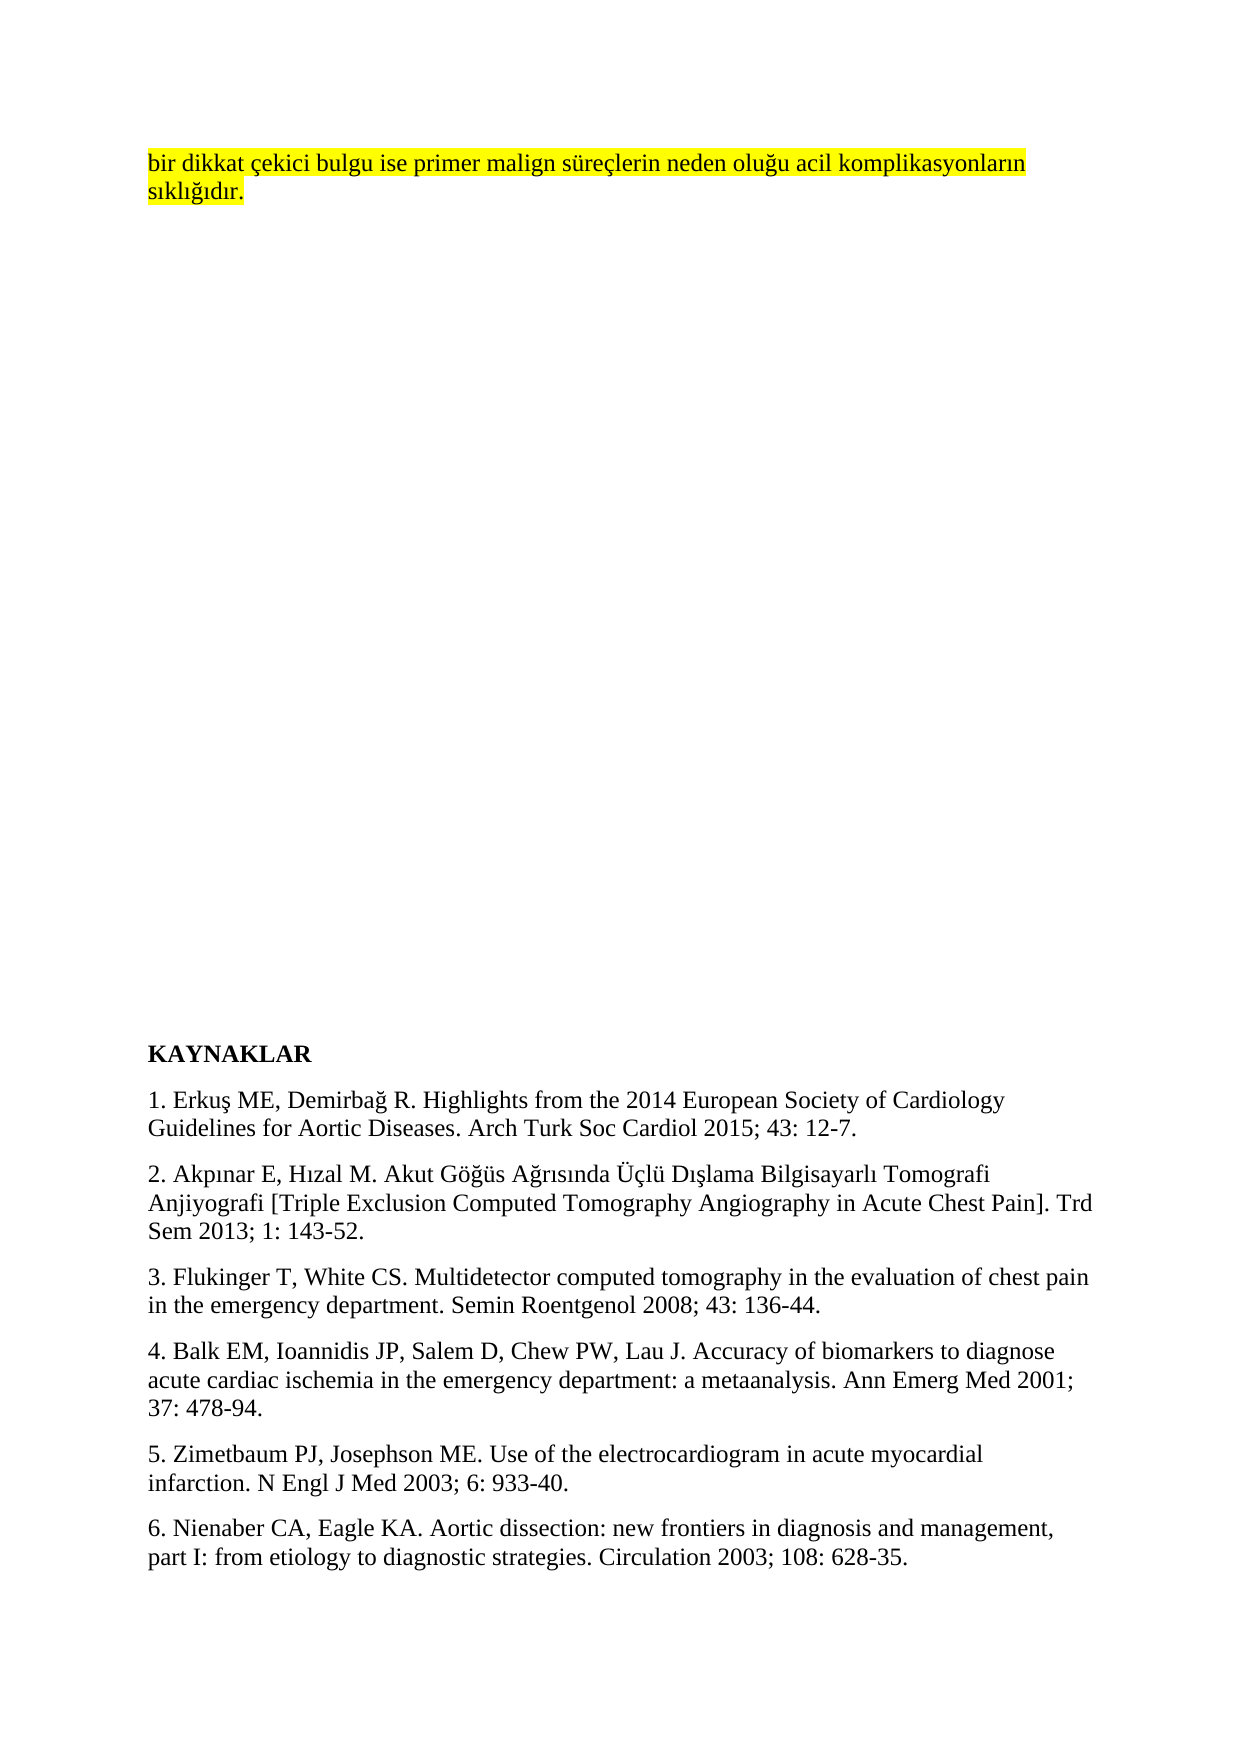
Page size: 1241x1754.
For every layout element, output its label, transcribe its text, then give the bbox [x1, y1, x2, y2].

text 1. Erkuş ME, Demirbağ R. Highlights from the 2014 European Society of Cardiology Guidelines for Aortic Diseases. Arch Turk Soc Cardiol 2015; 43: 12-7. [148, 1085, 1093, 1142]
text KAYNAKLAR [148, 1039, 1093, 1068]
text 6. Nienaber CA, Eagle KA. Aortic dissection: new frontiers in diagnosis and management, part I: from etiology to diagnostic strategies. Circulation 2003; 108: 628-35. [148, 1513, 1093, 1571]
text 5. Zimetbaum PJ, Josephson ME. Use of the electrocardiogram in acute myocardial infarction. N Engl J Med 2003; 6: 933-40. [148, 1439, 1093, 1496]
text 4. Balk EM, Ioannidis JP, Salem D, Chew PW, Lau J. Accuracy of biomarkers to diagnose acute cardiac ischemia in the emergency department: a metaanalysis. Ann Emerg Med 2001; 37: 478-94. [148, 1336, 1093, 1422]
text 3. Flukinger T, White CS. Multidetector computed tomography in the evaluation of chest pain in the emergency department. Semin Roentgenol 2008; 43: 136-44. [148, 1262, 1093, 1319]
text 2. Akpınar E, Hızal M. Akut Göğüs Ağrısında Üçlü Dışlama Bilgisayarlı Tomografi Anjiyografi [Triple Exclusion Computed Tomography Angiography in Acute Chest Pain]. Trd Sem 2013; 1: 143-52. [148, 1159, 1093, 1245]
